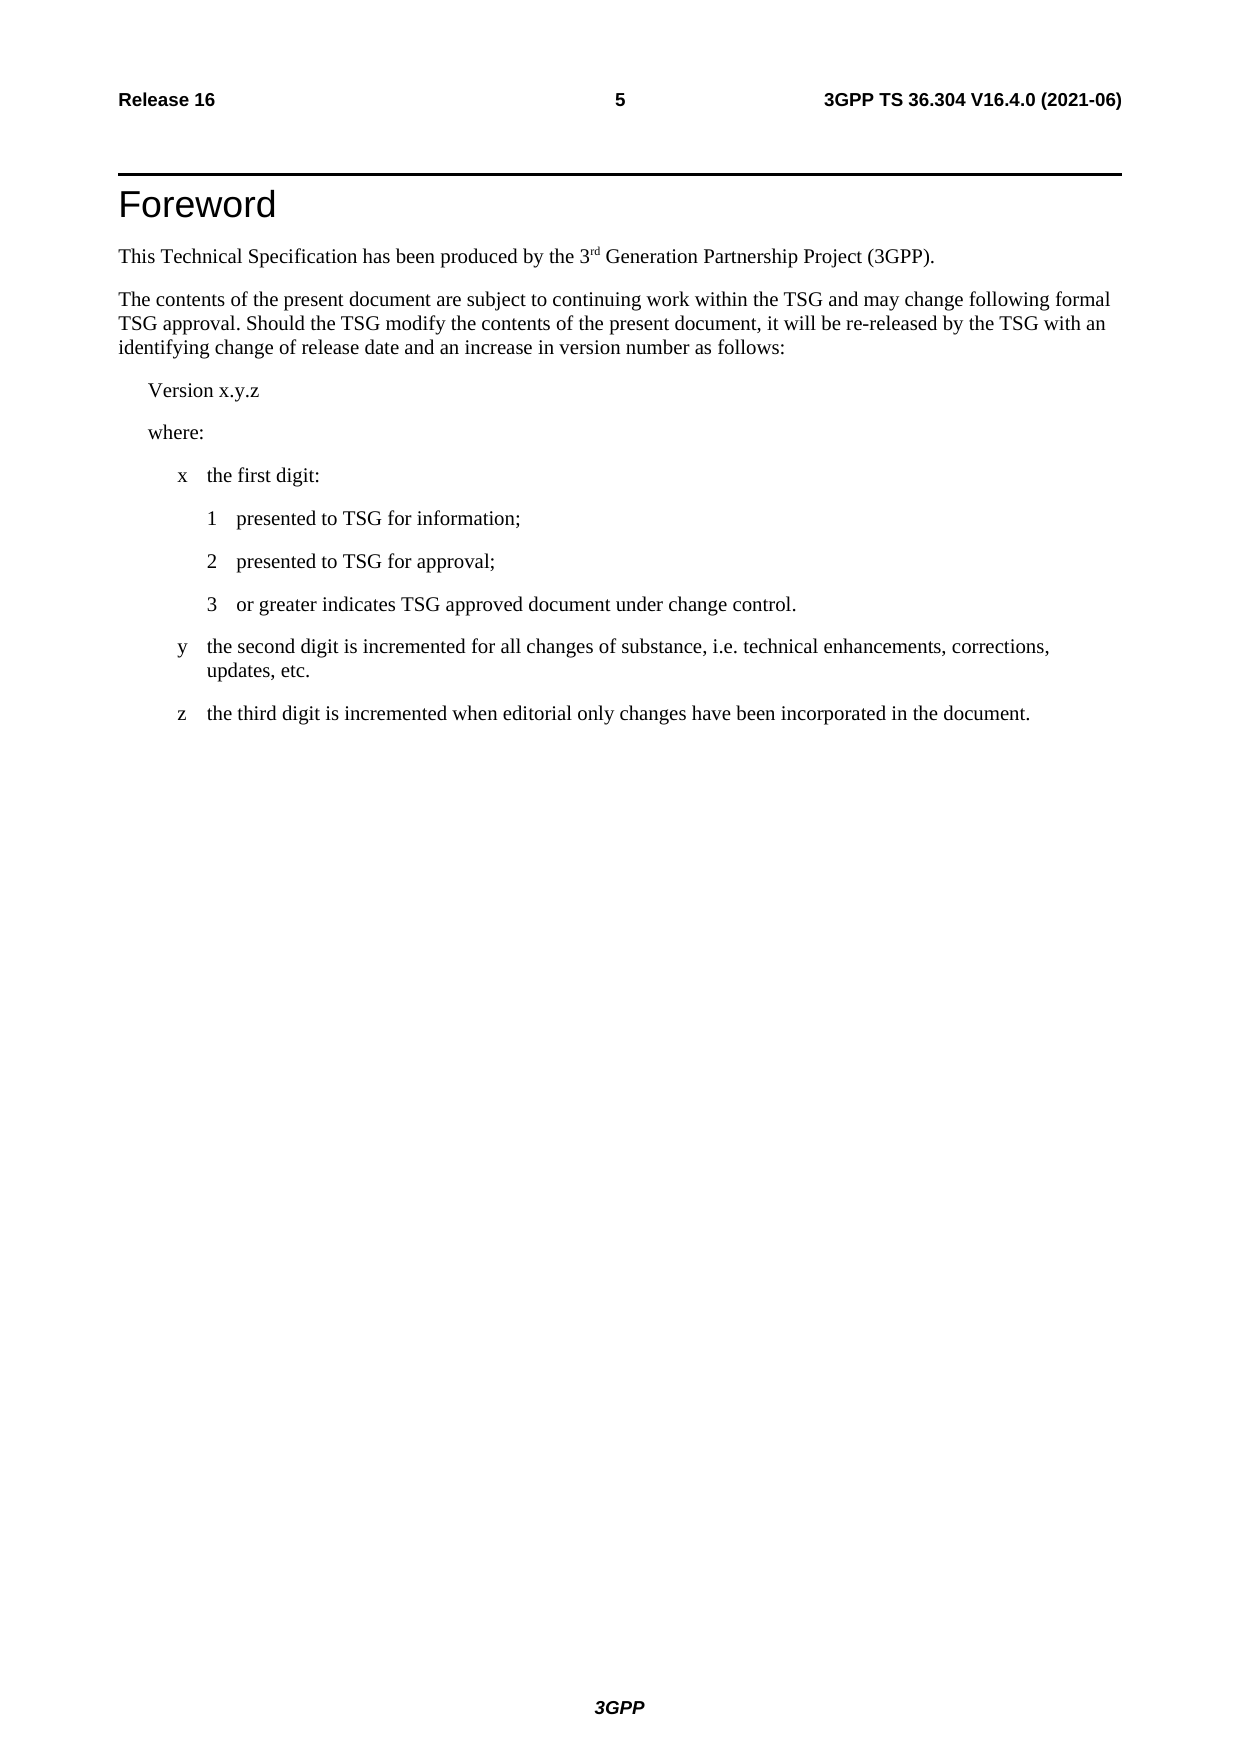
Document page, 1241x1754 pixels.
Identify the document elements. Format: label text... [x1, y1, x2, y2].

text where: [148, 420, 1122, 444]
text y the second digit is incremented for all changes of substance, i.e. technical enhancements, corrections, updates, etc. [177, 634, 1122, 682]
text The contents of the present document are subject to continuing work within the TSG and may change following formal TSG approval. Should the TSG modify the contents of the present document, it will be re-released by the TSG with an identifying change of release date and an increase in version number as follows: [118, 287, 1122, 359]
text 1 presented to TSG for information; [207, 506, 1122, 530]
text z the third digit is incremented when editorial only changes have been incorporated in the document. [177, 701, 1122, 725]
text x the first digit: [177, 463, 1122, 487]
text This Technical Specification has been produced by the 3rd Generation Partnership Project (3GPP). [118, 244, 1122, 268]
subtitle Foreword [118, 176, 1122, 225]
text 2 presented to TSG for approval; [207, 549, 1122, 573]
text 3 or greater indicates TSG approved document under change control. [207, 592, 1122, 616]
text Version x.y.z [148, 377, 1122, 402]
